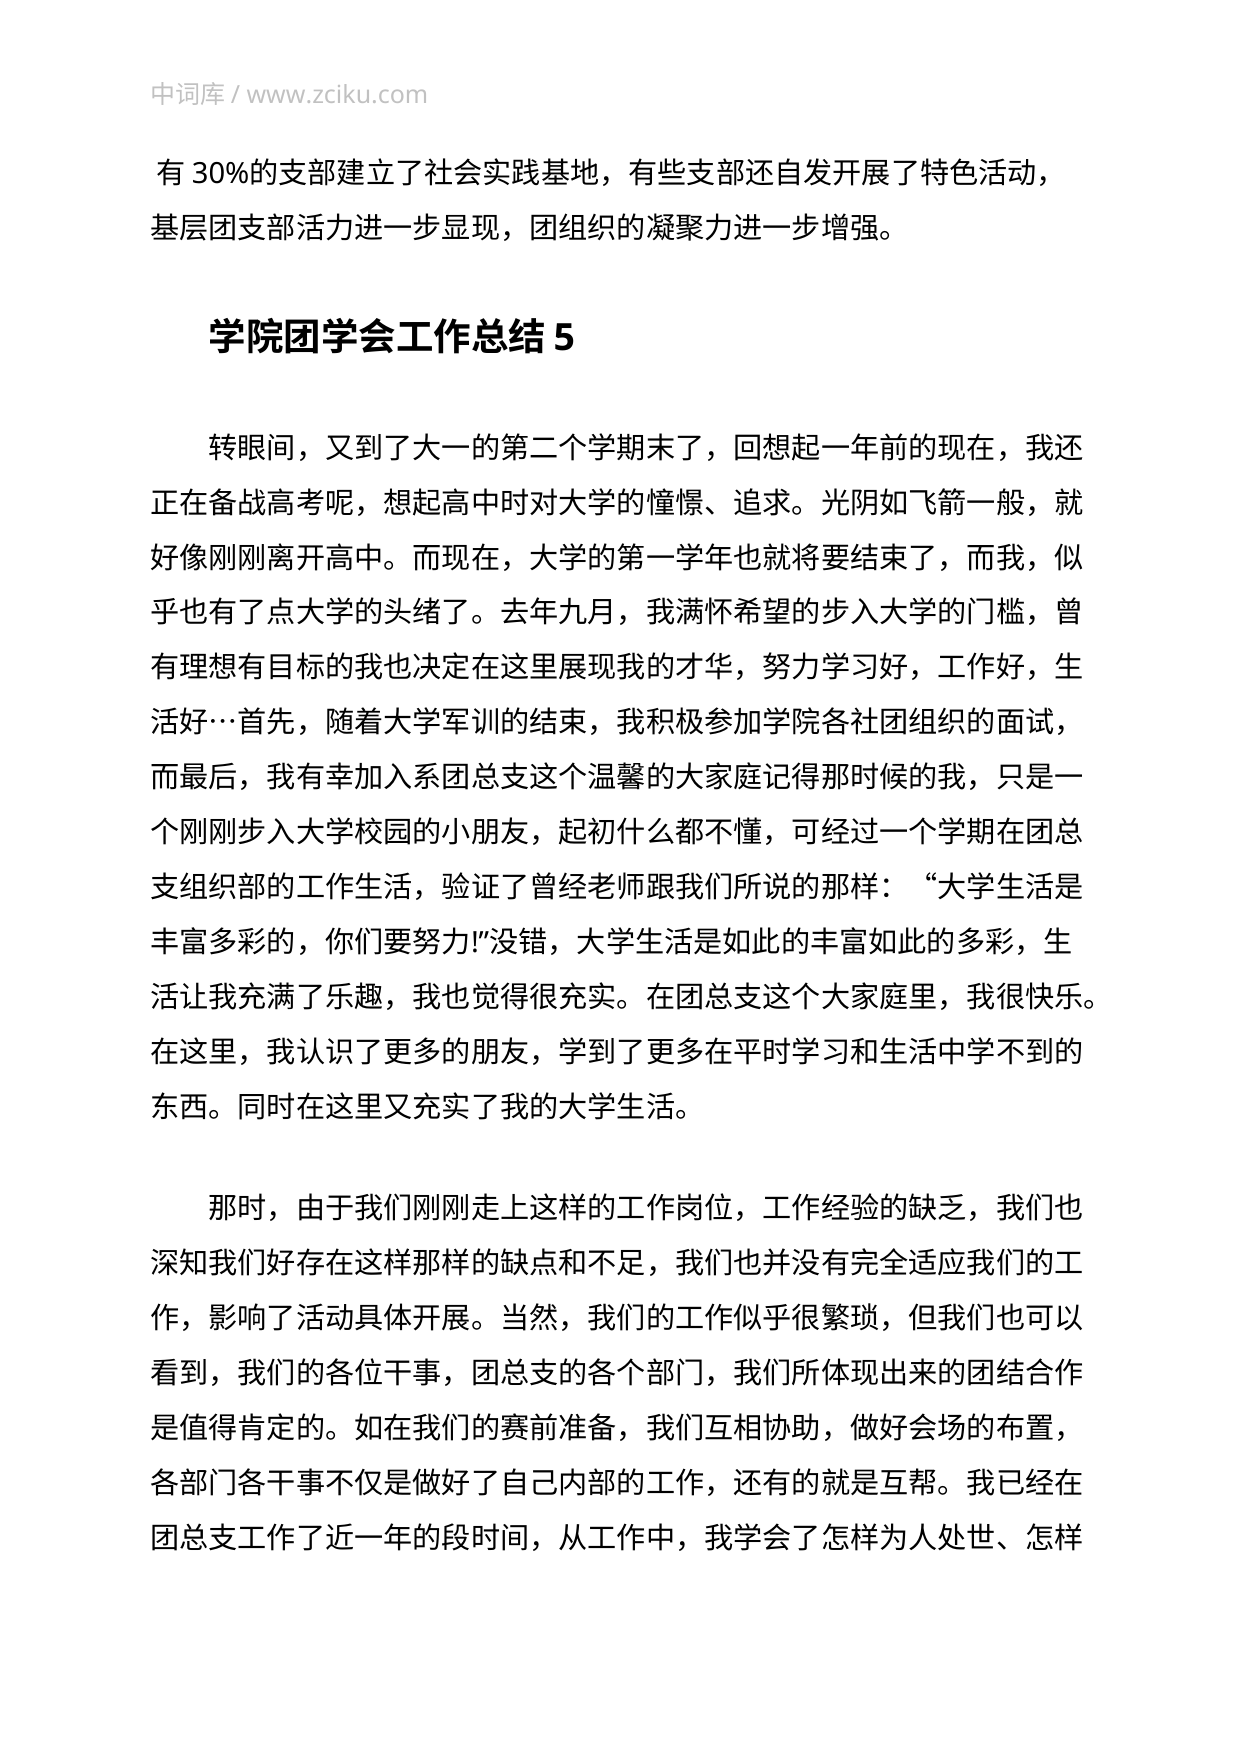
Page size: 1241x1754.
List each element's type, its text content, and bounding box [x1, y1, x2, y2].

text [150, 1185, 1090, 1557]
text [150, 150, 1090, 247]
text 转眼间，又到了大一的第二个学期末了，回想起一年前的现在，我还正在备战高考呢，想起高中时对大学的憧憬、追求。光阴如飞箭一般，就好像刚刚离开高中。而现在，大学的第一学年也就将要结束了，而我，似乎也有了点大学的头绪了。去年九月，我满怀希望的步入大学的门槛，曾有理想有目标的我也决定在这里展现我的才华，努力学习好，工作好，生活好…首先，随着大学军训的结束，我积极参加学院各社团组织的面试，而最后，我有幸加入系团总支这个温馨的大家庭记得那时候的我，只是一个刚刚步入大学校园的小朋友，起初什么都不懂，可经过一个学期在团总支组织部的工作生活，验证了曾经老师跟我们所说的那样：“大学生活是丰富多彩的，你们要努力!”没错，大学生活是如此的丰富如此的多彩，生活让我充满了乐趣，我也觉得很充实。在团总支这个大家庭里，我很快乐。在这里，我认识了更多的朋友，学到了更多在平时学习和生活中学不到的东西。同时在这里又充实了我的大学生活。 [150, 424, 1090, 1126]
text 学院团学会工作总结5 [150, 307, 1090, 361]
